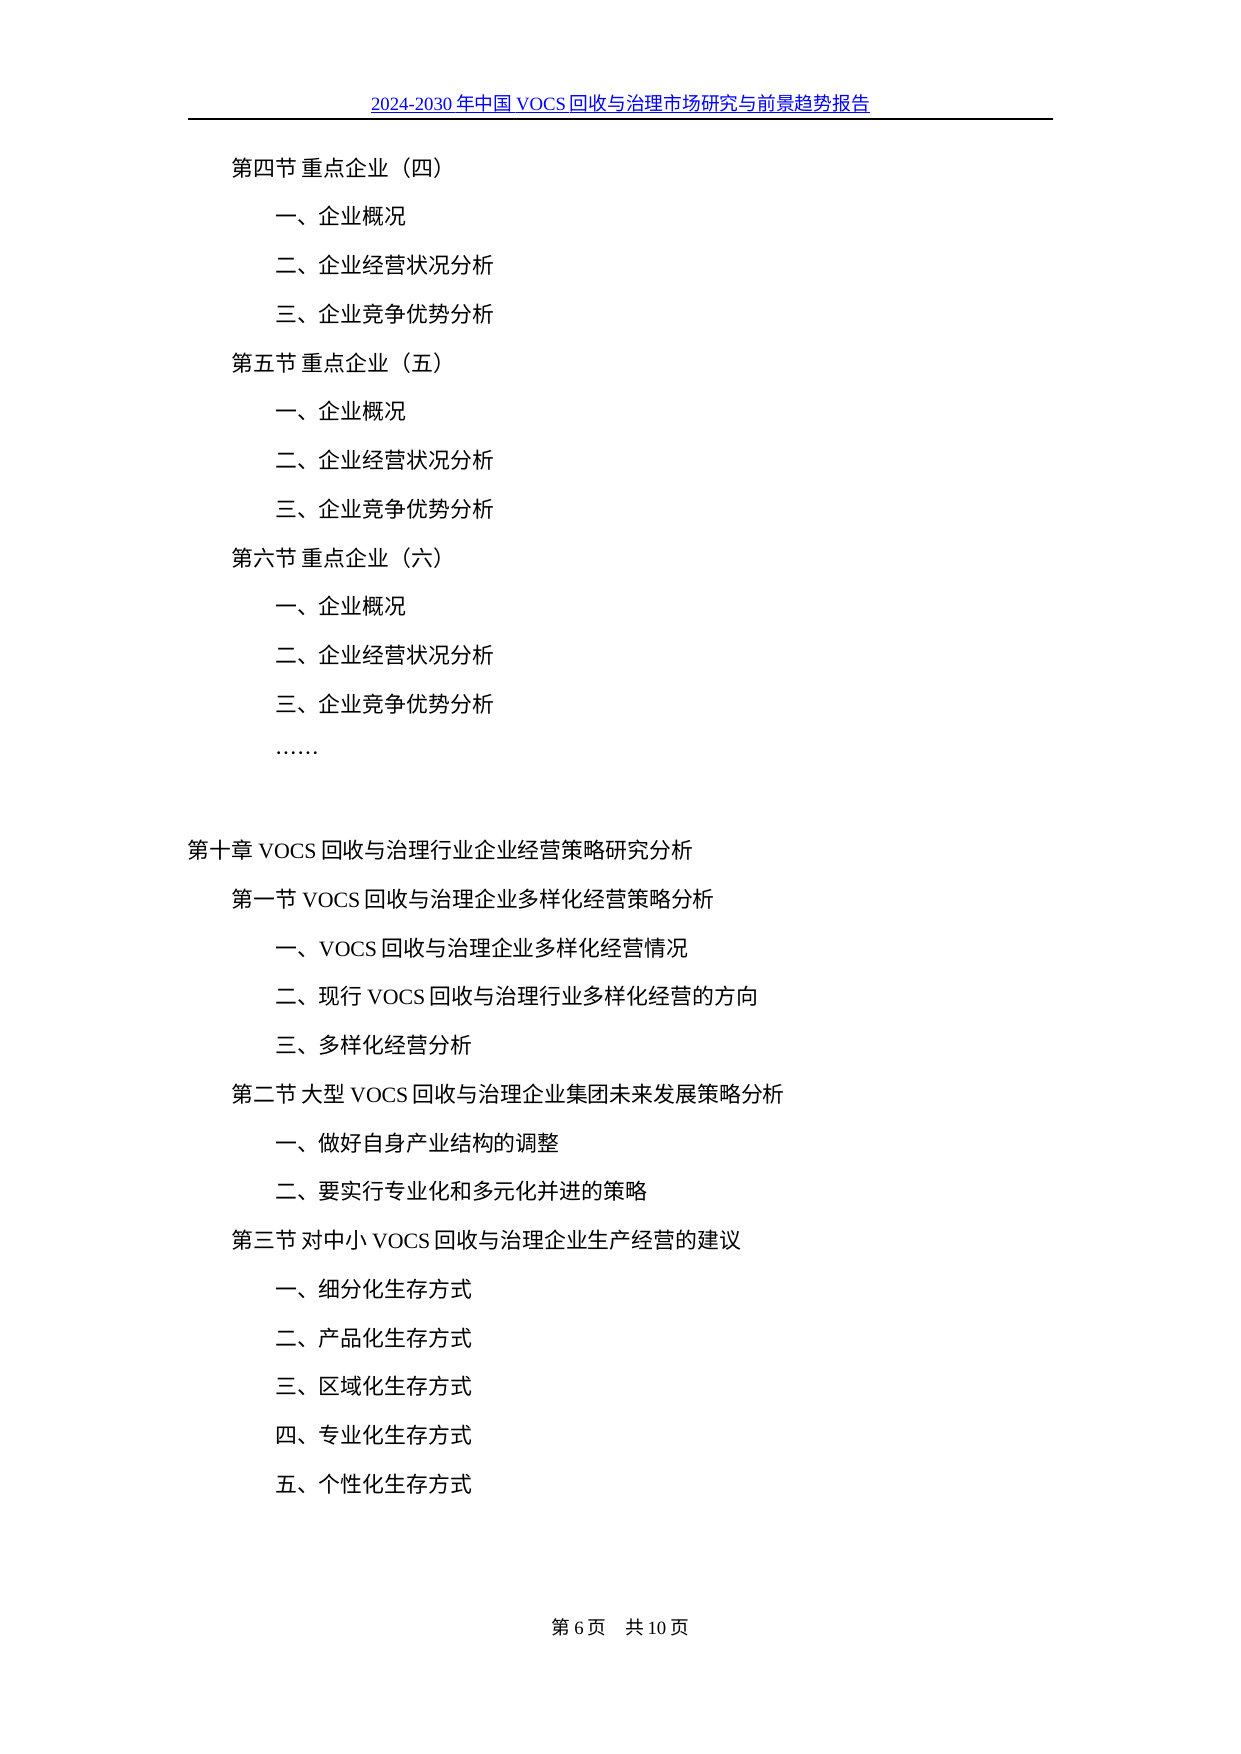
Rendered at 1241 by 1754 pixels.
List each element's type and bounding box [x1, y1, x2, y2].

text [187, 150, 1053, 1499]
